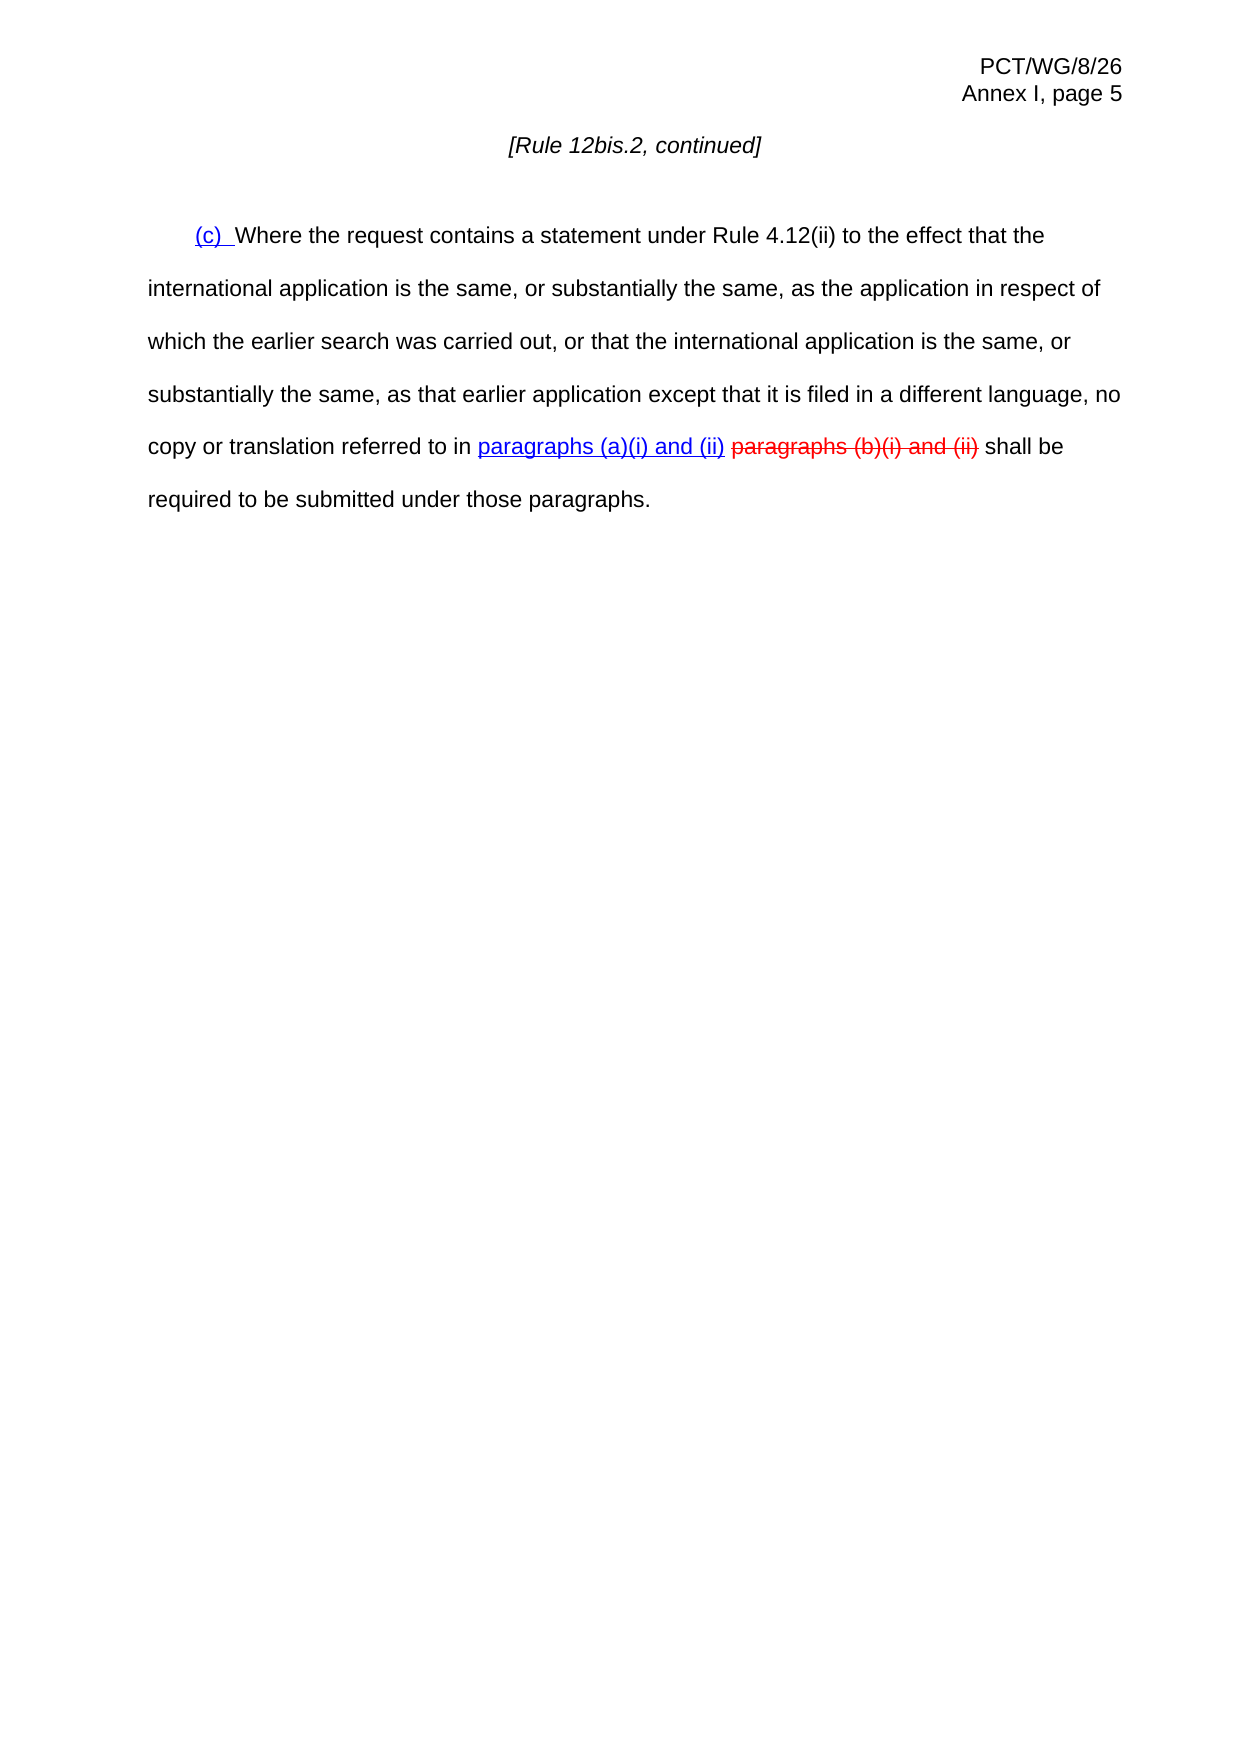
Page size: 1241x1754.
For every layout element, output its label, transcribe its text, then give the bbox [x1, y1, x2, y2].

text [Rule 12bis.2, continued] [148, 132, 1122, 158]
text (c) Where the request contains a statement under Rule 4.12(ii) to the effect that the international application is the same, or substantially the same, as the application in respect of which the earlier search was carried out, or that the international application is the same, or substantially the same, as that earlier application except that it is filed in a different language, no copy or translation referred to in paragraphs (a)(i) and (ii) paragraphs (b)(i) and (ii) shall be required to be submitted under those paragraphs. [148, 222, 1122, 512]
